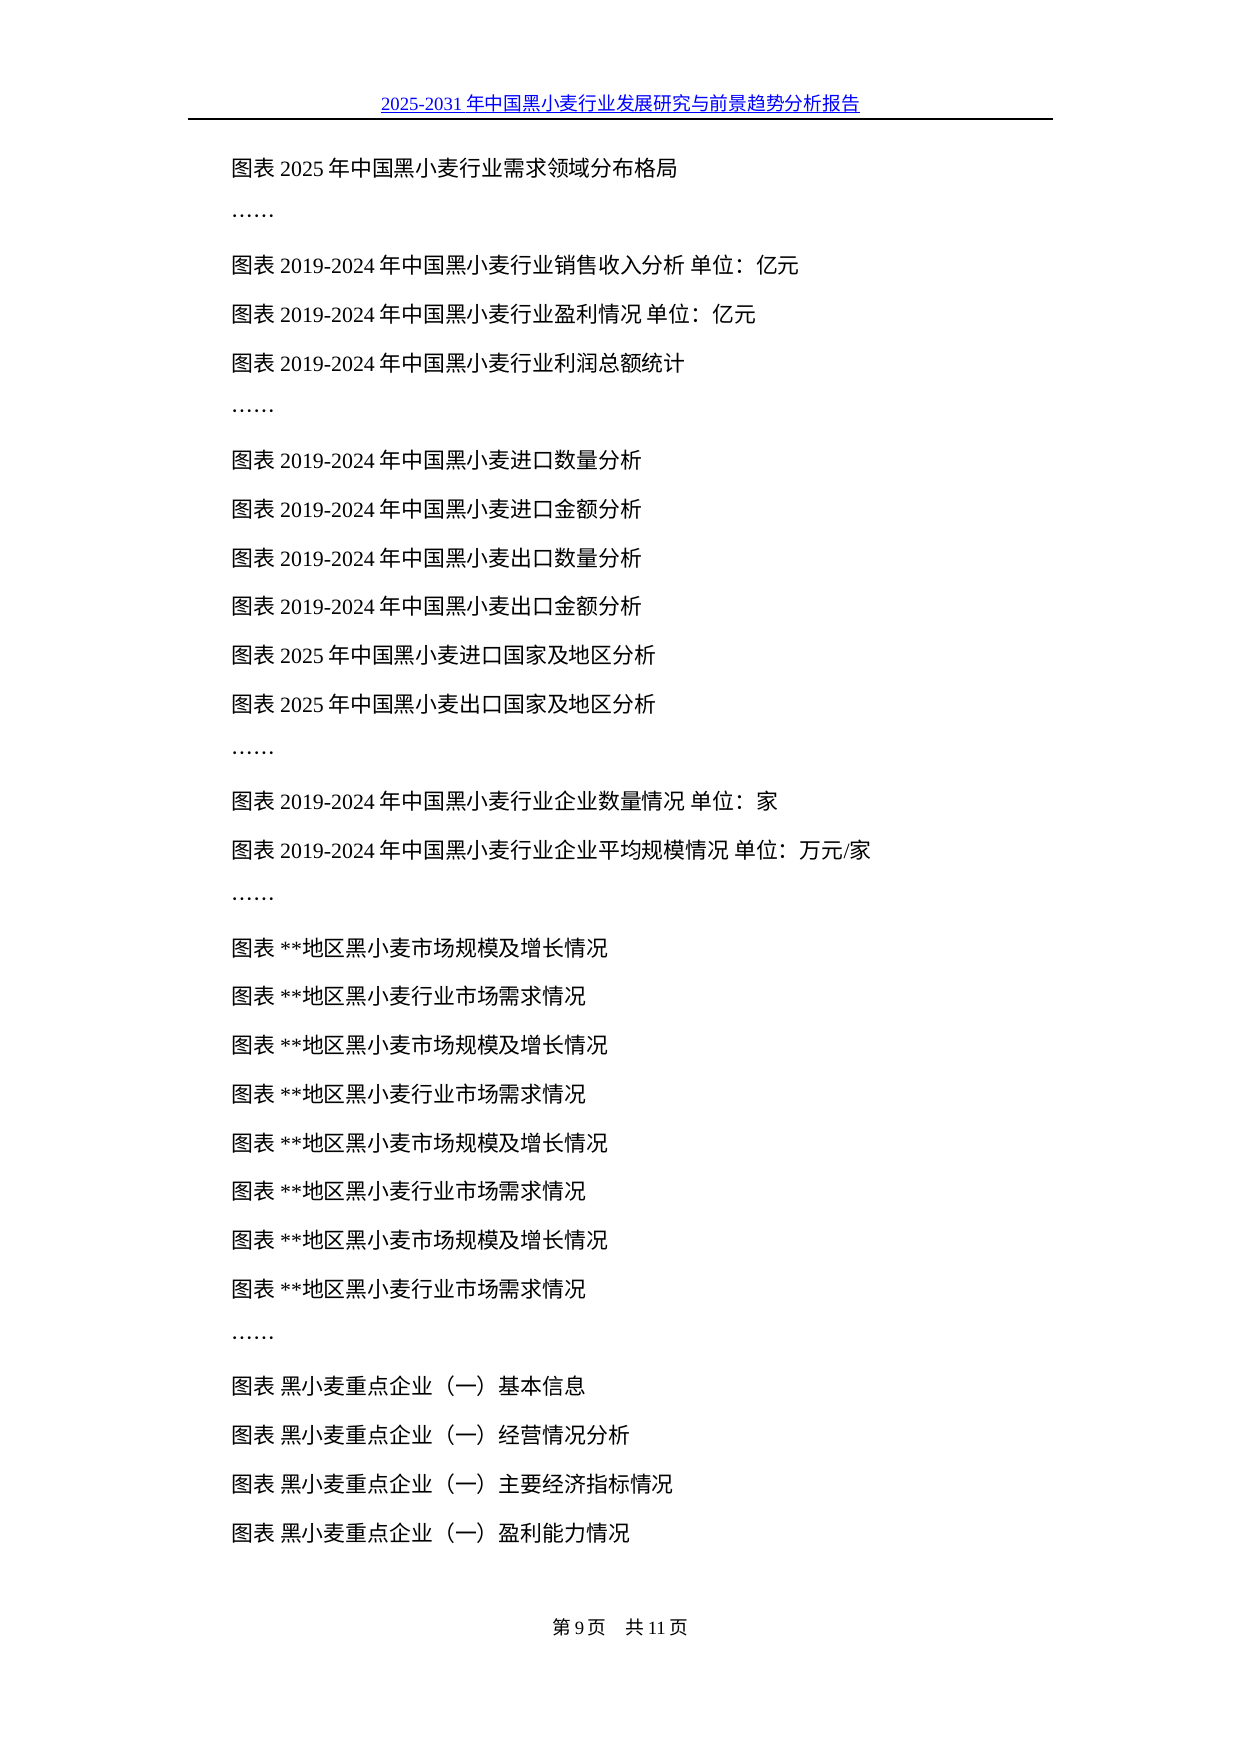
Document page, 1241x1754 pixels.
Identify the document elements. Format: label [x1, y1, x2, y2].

text [187, 150, 1053, 1548]
